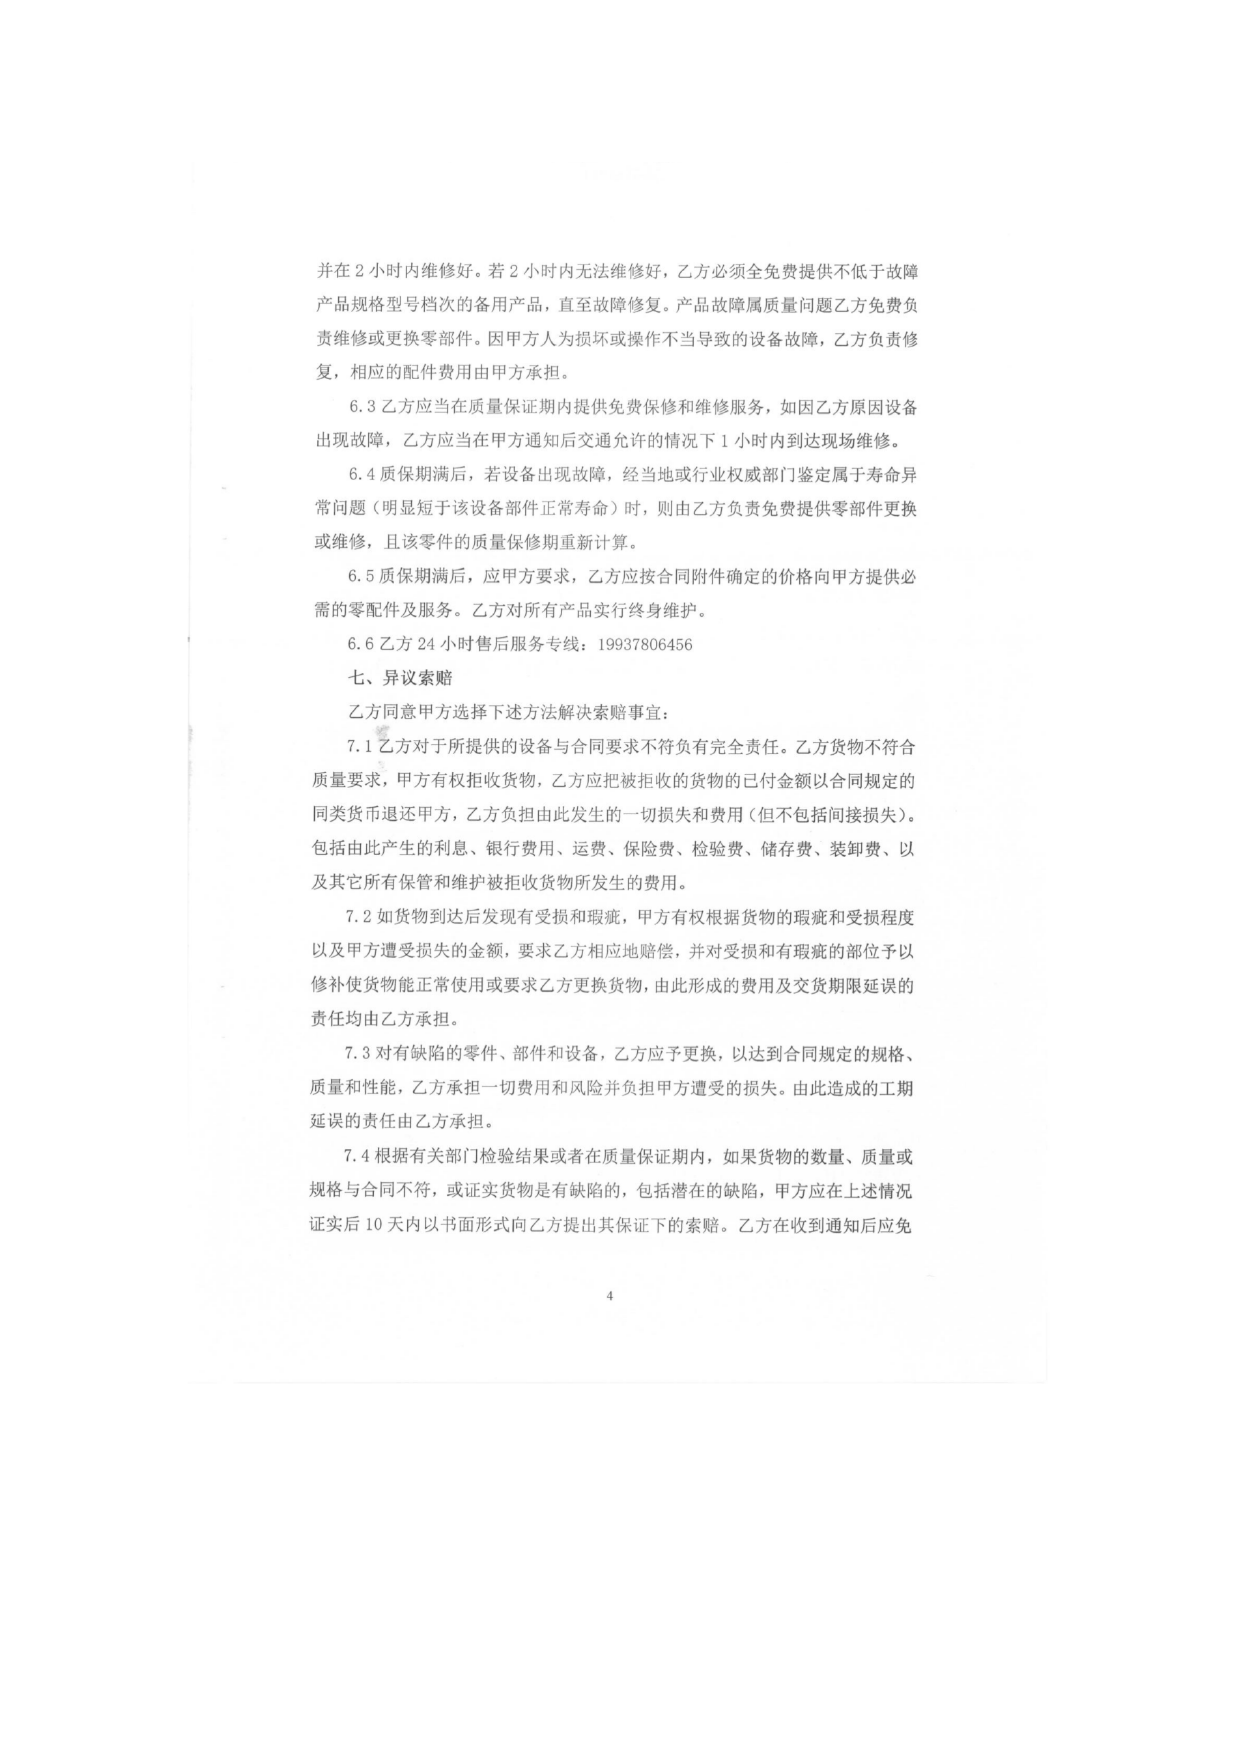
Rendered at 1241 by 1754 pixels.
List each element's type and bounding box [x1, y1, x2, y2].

picture [187, 162, 1052, 1384]
